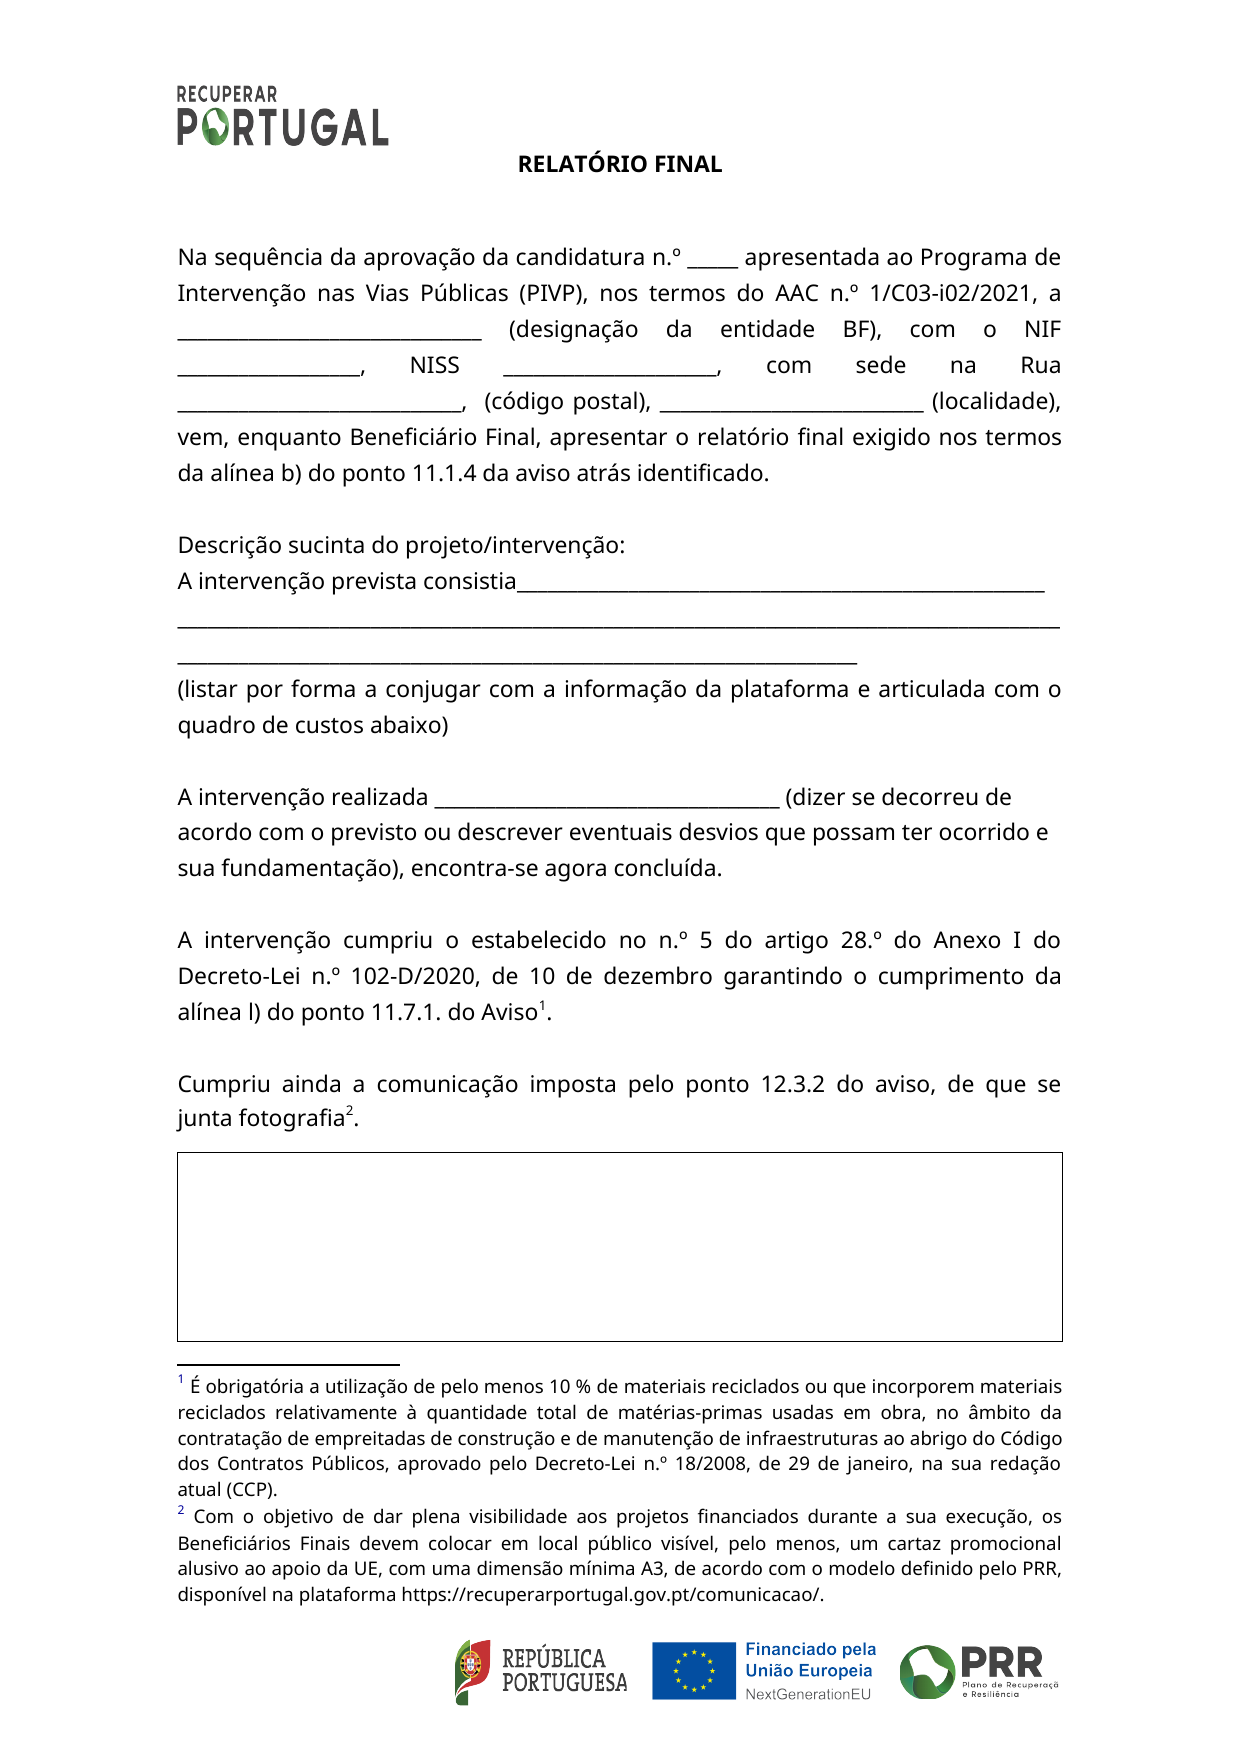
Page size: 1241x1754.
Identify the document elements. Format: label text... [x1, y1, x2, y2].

text A intervenção prevista consistia____________________________________________________ [177, 565, 1063, 596]
text RELATÓRIO FINAL [177, 148, 1063, 179]
text Descrição sucinta do projeto/intervenção: [177, 529, 1063, 560]
picture [177, 85, 389, 146]
text Cumpriu ainda a comunicação imposta pelo ponto 12.3.2 do aviso, de que se junta fotografia. [177, 1068, 1063, 1133]
text A intervenção cumpriu o estabelecido no n.º 5 do artigo 28.º do Anexo I do Decreto-Lei n.º 102-D/2020, de 10 de dezembro garantindo o cumprimento da alínea l) do ponto 11.7.1. do Aviso. [177, 924, 1063, 1027]
text (listar por forma a conjugar com a informação da plataforma e articulada com o quadro de custos abaixo) [177, 673, 1063, 740]
table_header [178, 1153, 1062, 1341]
picture [646, 1633, 882, 1703]
text __________________________________________________________________________________________________________________________________________________________ [177, 601, 1063, 668]
picture [454, 1639, 627, 1706]
text A intervenção realizada __________________________________ (dizer se decorreu de acordo com o previsto ou descrever eventuais desvios que possam ter ocorrido e sua fundamentação), encontra-se agora concluída. [177, 780, 1063, 883]
text Na sequência da aprovação da candidatura n.º _____ apresentada ao Programa de Intervenção nas Vias Públicas (PIVP), nos termos do AAC n.º 1/C03-i02/2021, a ______________________________ (designação da entidade BF), com o NIF __________________, NISS _____________________, com sede na Rua ____________________________, (código postal), __________________________ (localidade), vem, enquanto Beneficiário Final, apresentar o relatório final exigido nos termos da alínea b) do ponto 11.1.4 da aviso atrás identificado. [177, 241, 1063, 488]
picture [899, 1645, 1059, 1699]
